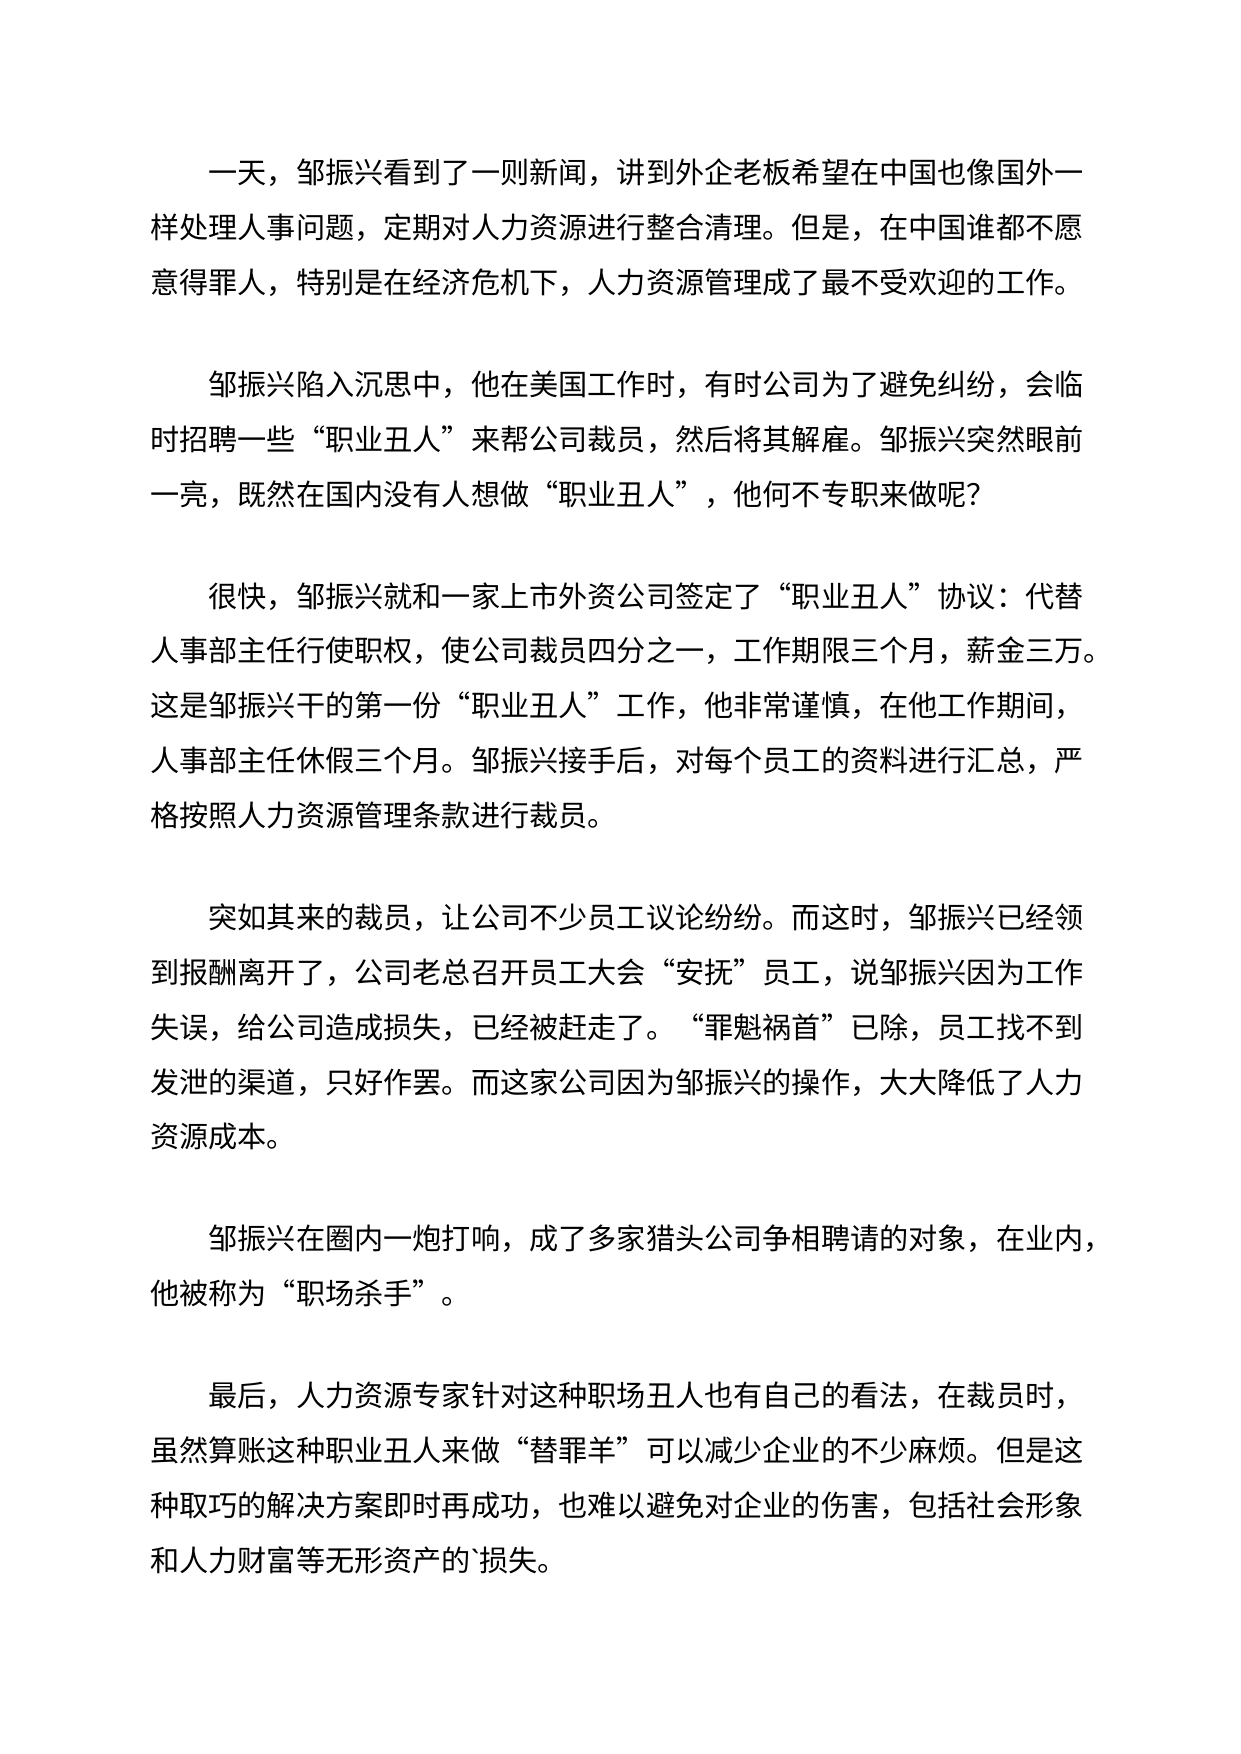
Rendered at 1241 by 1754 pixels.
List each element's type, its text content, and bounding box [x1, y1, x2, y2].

text 最后，人力资源专家针对这种职场丑人也有自己的看法，在裁员时，虽然算账这种职业丑人来做“替罪羊”可以减少企业的不少麻烦。但是这种取巧的解决方案即时再成功，也难以避免对企业的伤害，包括社会形象和人力财富等无形资产的`损失。 [150, 1372, 1090, 1579]
text 邹振兴陷入沉思中，他在美国工作时，有时公司为了避免纠纷，会临时招聘一些“职业丑人”来帮公司裁员，然后将其解雇。邹振兴突然眼前一亮，既然在国内没有人想做“职业丑人”，他何不专职来做呢？ [150, 362, 1090, 514]
text 突如其来的裁员，让公司不少员工议论纷纷。而这时，邹振兴已经领到报酬离开了，公司老总召开员工大会“安抚”员工，说邹振兴因为工作失误，给公司造成损失，已经被赶走了。“罪魁祸首”已除，员工找不到发泄的渠道，只好作罢。而这家公司因为邹振兴的操作，大大降低了人力资源成本。 [150, 894, 1090, 1156]
text 一天，邹振兴看到了一则新闻，讲到外企老板希望在中国也像国外一样处理人事问题，定期对人力资源进行整合清理。但是，在中国谁都不愿意得罪人，特别是在经济危机下，人力资源管理成了最不受欢迎的工作。 [150, 150, 1090, 302]
text 很快，邹振兴就和一家上市外资公司签定了“职业丑人”协议：代替人事部主任行使职权，使公司裁员四分之一，工作期限三个月，薪金三万。这是邹振兴干的第一份“职业丑人”工作，他非常谨慎，在他工作期间，人事部主任休假三个月。邹振兴接手后，对每个员工的资料进行汇总，严格按照人力资源管理条款进行裁员。 [150, 573, 1090, 835]
text 邹振兴在圈内一炮打响，成了多家猎头公司争相聘请的对象，在业内，他被称为“职场杀手”。 [150, 1216, 1090, 1313]
